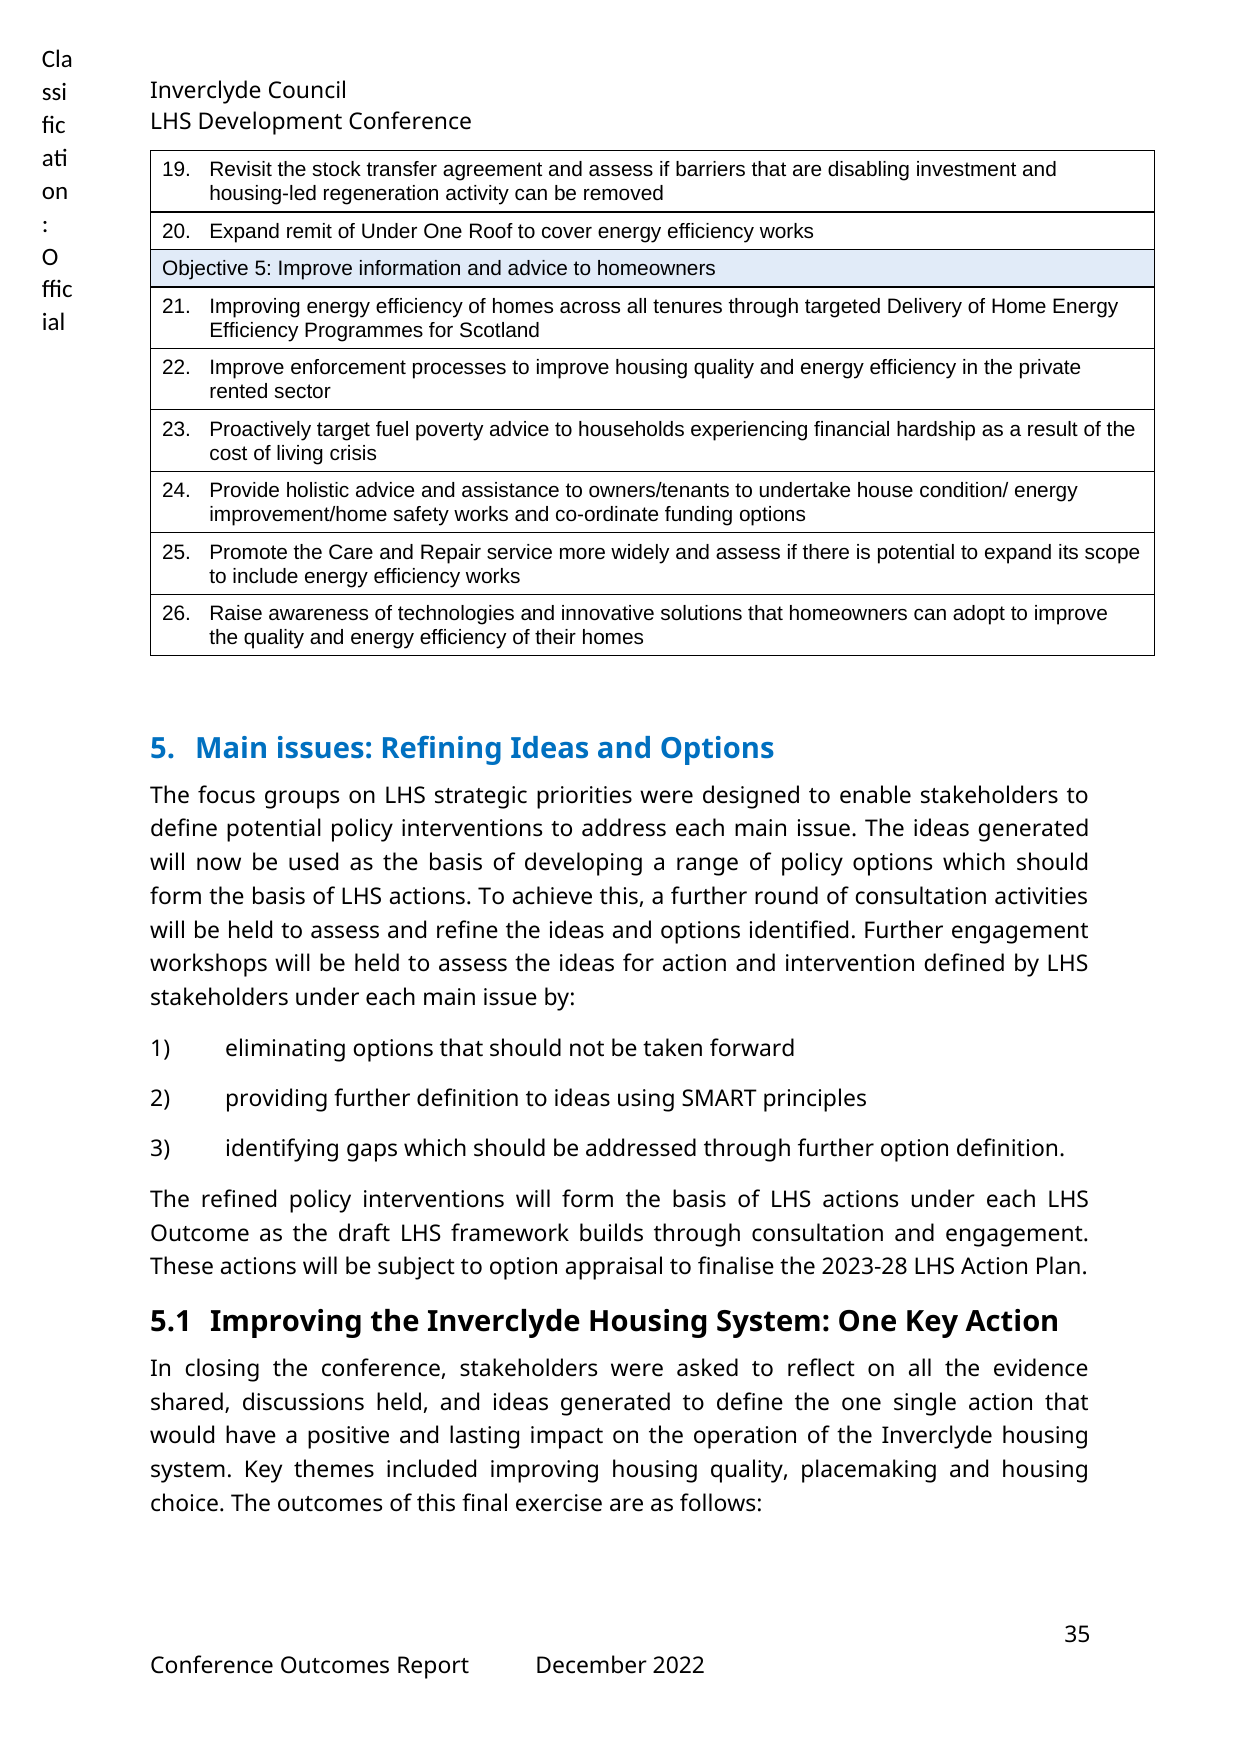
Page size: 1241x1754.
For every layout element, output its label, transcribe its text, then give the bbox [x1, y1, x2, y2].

table_cell Improve enforcement processes to improve housing quality and energy efficiency in the private rented sector [151, 349, 1154, 409]
subtitle Improving the Inverclyde Housing System: One Key Action [150, 1301, 1090, 1340]
table_cell Proactively target fuel poverty advice to households experiencing financial hardship as a result of the cost of living crisis [151, 410, 1154, 471]
table_cell Objective 5: Improve information and advice to homeowners [151, 250, 1154, 286]
subtitle Main issues: Refining Ideas and Options [150, 727, 1090, 767]
table_cell Promote the Care and Repair service more widely and assess if there is potential to expand its scope to include energy efficiency works [151, 533, 1154, 594]
table_cell Improving energy efficiency of homes across all tenures through targeted Delivery of Home Energy Efficiency Programmes for Scotland [151, 288, 1154, 348]
text 2) providing further definition to ideas using SMART principles [150, 1082, 1090, 1113]
table_cell Raise awareness of technologies and innovative solutions that homeowners can adopt to improve the quality and energy efficiency of their homes [151, 595, 1154, 655]
text 1) eliminating options that should not be taken forward [150, 1032, 1090, 1063]
text The focus groups on LHS strategic priorities were designed to enable stakeholders to define potential policy interventions to address each main issue. The ideas generated will now be used as the basis of developing a range of policy options which should form the basis of LHS actions. To achieve this, a further round of consultation activities will be held to assess and refine the ideas and options identified. Further engagement workshops will be held to assess the ideas for action and intervention defined by LHS stakeholders under each main issue by: [150, 779, 1090, 1012]
text 3) identifying gaps which should be addressed through further option definition. [150, 1132, 1090, 1164]
text The refined policy interventions will form the basis of LHS actions under each LHS Outcome as the draft LHS framework builds through consultation and engagement. These actions will be subject to option appraisal to finalise the 2023-28 LHS Action Plan. [150, 1183, 1090, 1282]
table_cell Expand remit of Under One Roof to cover energy efficiency works [151, 213, 1154, 249]
text In closing the conference, stakeholders were asked to reflect on all the evidence shared, discussions held, and ideas generated to define the one single action that would have a positive and lasting impact on the operation of the Inverclyde housing system. Key themes included improving housing quality, placemaking and housing choice. The outcomes of this final exercise are as follows: [150, 1352, 1090, 1518]
table_cell Revisit the stock transfer agreement and assess if barriers that are disabling investment and housing-led regeneration activity can be removed [151, 151, 1154, 211]
table_cell Provide holistic advice and assistance to owners/tenants to undertake house condition/ energy improvement/home safety works and co-ordinate funding options [151, 472, 1154, 532]
